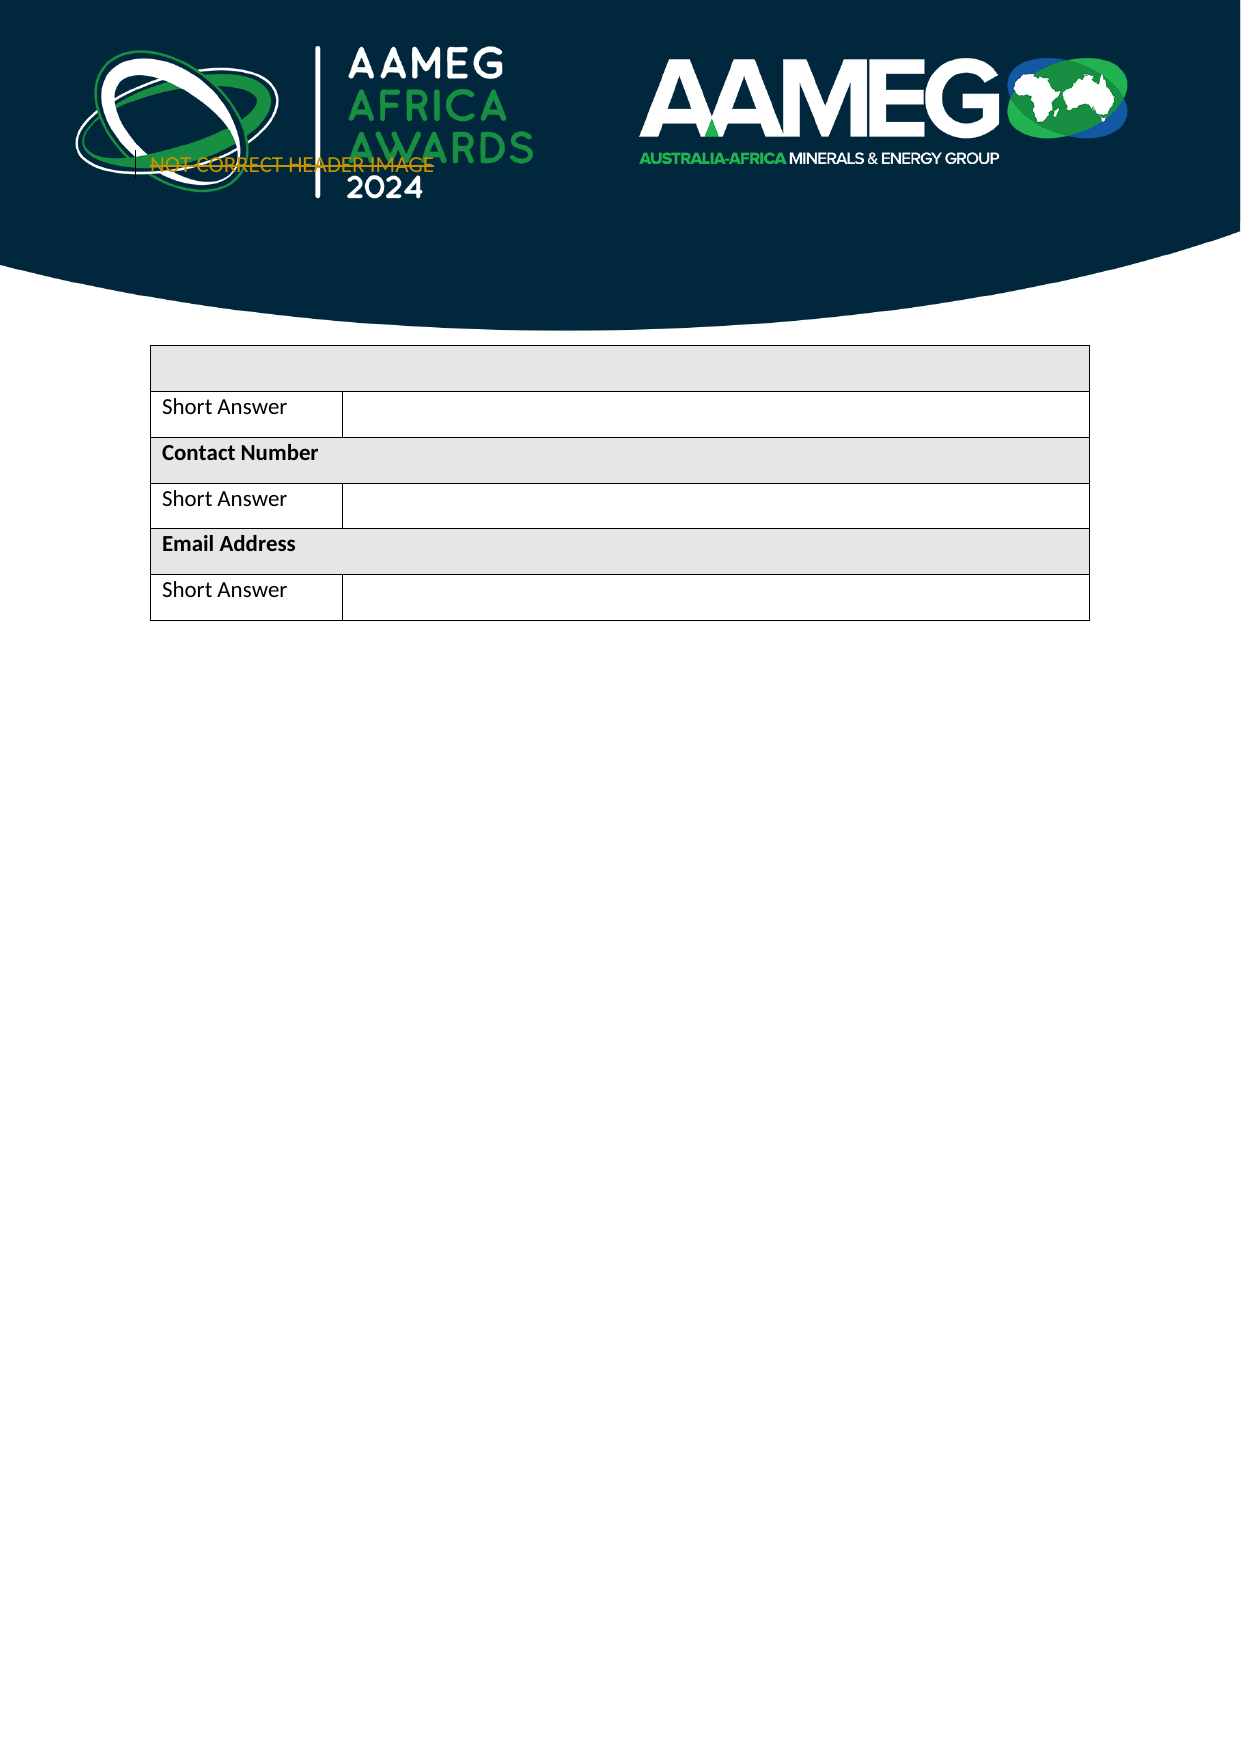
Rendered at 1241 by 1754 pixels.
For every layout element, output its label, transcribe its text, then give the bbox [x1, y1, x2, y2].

table_cell Contact Number [151, 438, 1089, 483]
table_cell [343, 392, 1089, 437]
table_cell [151, 346, 1089, 391]
table_cell Short Answer [151, 392, 342, 437]
table_cell Email Address [151, 529, 1089, 574]
table_cell [343, 575, 1089, 620]
table_cell Short Answer [151, 484, 342, 528]
table_cell Short Answer [151, 575, 342, 620]
table_cell [343, 484, 1089, 528]
picture [0, 0, 1241, 422]
